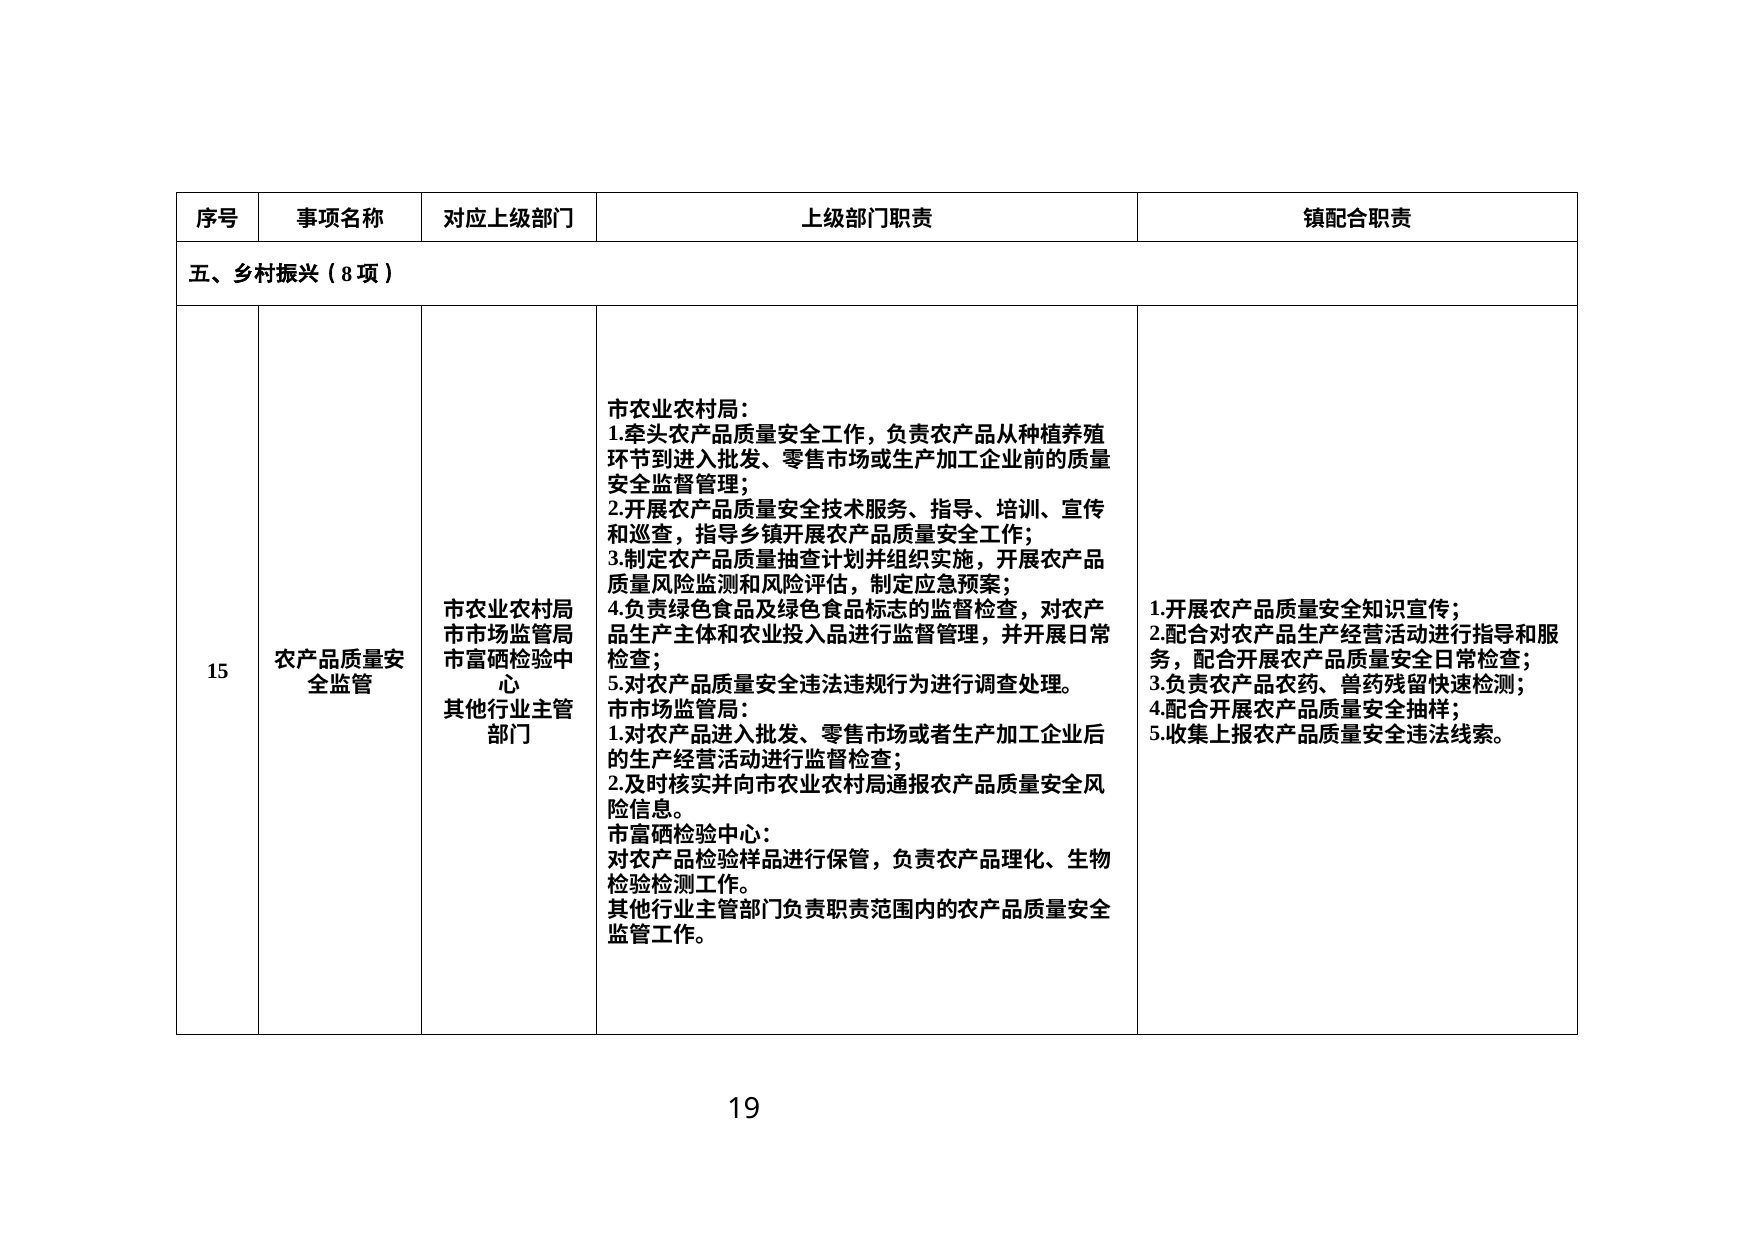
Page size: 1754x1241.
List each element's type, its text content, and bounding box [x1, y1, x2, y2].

table_cell 市农业农村局： 1.牵头农产品质量安全工作，负责农产品从种植养殖环节到进入批发、零售市场或生产加工企业前的质量安全监督管理； 2.开展农产品质量安全技术服务、指导、培训、宣传和巡查，指导乡镇开展农产品质量安全工作； 3.制定农产品质量抽查计划并组织实施，开展农产品质量风险监测和风险评估，制定应急预案； 4.负责绿色食品及绿色食品标志的监督检查，对农产品生产主体和农业投入品进行监督管理，并开展日常检查； 5.对农产品质量安全违法违规行为进行调查处理。 市市场监管局： 1.对农产品进入批发、零售市场或者生产加工企业后的生产经营活动进行监督检查； 2.及时核实并向市农业农村局通报农产品质量安全风险信息。 市富硒检验中心： 对农产品检验样品进行保管，负责农产品理化、生物检验检测工作。 其他行业主管部门负责职责范围内的农产品质量安全监管工作。 [597, 306, 1137, 1034]
table_header 事项名称 [259, 193, 421, 241]
table_cell 15 [177, 306, 258, 1034]
table_header 序号 [177, 193, 258, 241]
table_cell 农产品质量安全监管 [259, 306, 421, 1034]
table_header 镇配合职责 [1138, 193, 1577, 241]
table_header 对应上级部门 [422, 193, 596, 241]
table_header 上级部门职责 [597, 193, 1137, 241]
table_cell 1.开展农产品质量安全知识宣传； 2.配合对农产品生产经营活动进行指导和服务，配合开展农产品质量安全日常检查； 3.负责农产品农药、兽药残留快速检测； 4.配合开展农产品质量安全抽样； 5.收集上报农产品质量安全违法线索。 [1138, 306, 1577, 1034]
table_cell 五、乡村振兴（8项） [177, 242, 1577, 305]
table_cell 市农业农村局 市市场监管局 市富硒检验中心 其他行业主管部门 [422, 306, 596, 1034]
